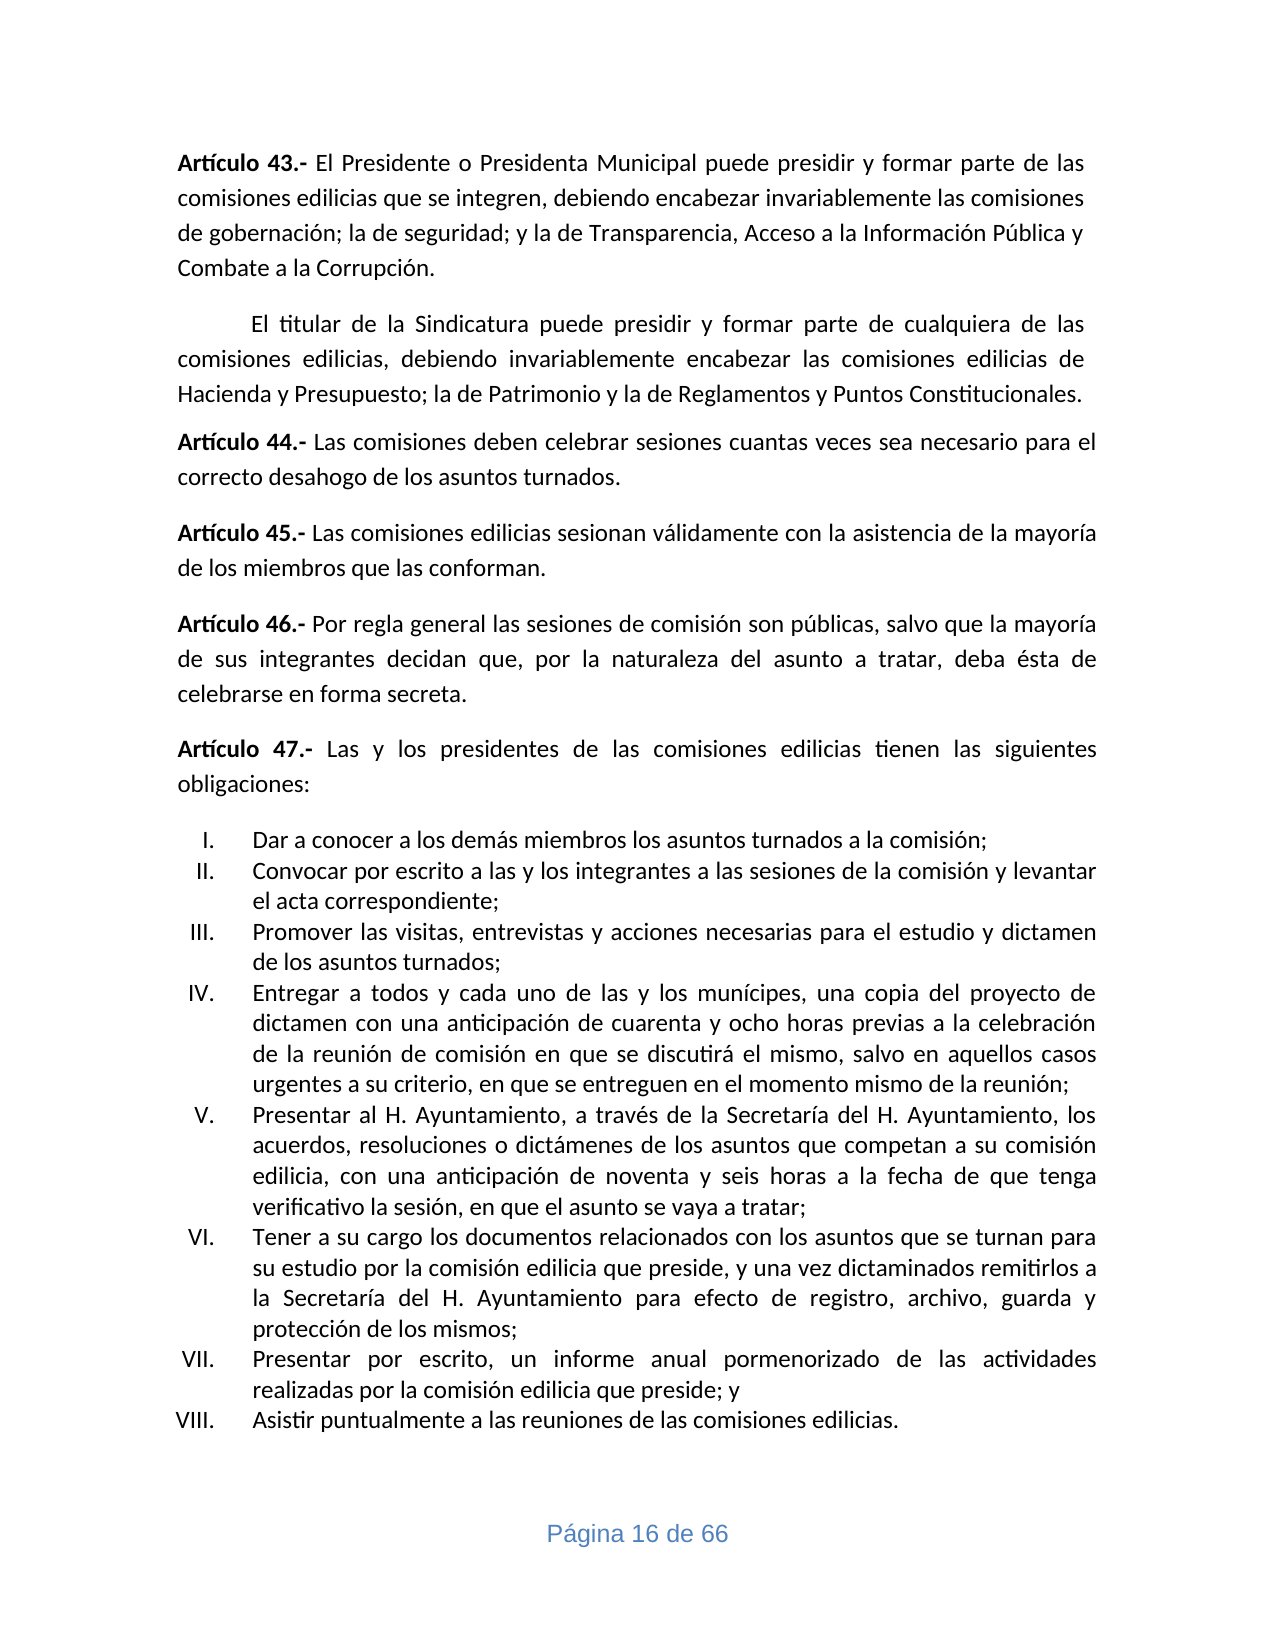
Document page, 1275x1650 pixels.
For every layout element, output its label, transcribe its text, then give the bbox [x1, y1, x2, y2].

list Presentar al H. Ayuntamiento, a través de la Secretaría del H. Ayuntamiento, los acuerdos, resoluciones o dictámenes de los asuntos que competan a su comisión edilicia, con una anticipación de noventa y seis horas a la fecha de que tenga verificativo la sesión, en que el asunto se vaya a tratar; [215, 1099, 1098, 1221]
list Convocar por escrito a las y los integrantes a las sesiones de la comisión y levantar el acta correspondiente; [215, 855, 1098, 916]
text Artículo 45.- Las comisiones edilicias sesionan válidamente con la asistencia de la mayoría de los miembros que las conforman. [177, 517, 1098, 582]
text Artículo 44.- Las comisiones deben celebrar sesiones cuantas veces sea necesario para el correcto desahogo de los asuntos turnados. [177, 426, 1098, 492]
text Artículo 46.- Por regla general las sesiones de comisión son públicas, salvo que la mayoría de sus integrantes decidan que, por la naturaleza del asunto a tratar, deba ésta de celebrarse en forma secreta. [177, 608, 1098, 708]
text Artículo 43.- El Presidente o Presidenta Municipal puede presidir y formar parte de las comisiones edilicias que se integren, debiendo encabezar invariablemente las comisiones de gobernación; la de seguridad; y la de Transparencia, Acceso a la Información Pública y Combate a la Corrupción. [177, 148, 1086, 283]
list Dar a conocer a los demás miembros los asuntos turnados a la comisión; [215, 824, 1098, 855]
list Entregar a todos y cada uno de las y los munícipes, una copia del proyecto de dictamen con una anticipación de cuarenta y ocho horas previas a la celebración de la reunión de comisión en que se discutirá el mismo, salvo en aquellos casos urgentes a su criterio, en que se entreguen en el momento mismo de la reunión; [215, 977, 1098, 1099]
text Artículo 47.- Las y los presidentes de las comisiones edilicias tienen las siguientes obligaciones: [177, 733, 1098, 799]
list Tener a su cargo los documentos relacionados con los asuntos que se turnan para su estudio por la comisión edilicia que preside, y una vez dictaminados remitirlos a la Secretaría del H. Ayuntamiento para efecto de registro, archivo, guarda y protección de los mismos; [215, 1221, 1098, 1343]
list Asistir puntualmente a las reuniones de las comisiones edilicias. [215, 1404, 1098, 1435]
text El titular de la Sindicatura puede presidir y formar parte de cualquiera de las comisiones edilicias, debiendo invariablemente encabezar las comisiones edilicias de Hacienda y Presupuesto; la de Patrimonio y la de Reglamentos y Puntos Constitucionales. [177, 308, 1086, 409]
list Presentar por escrito, un informe anual pormenorizado de las actividades realizadas por la comisión edilicia que preside; y [215, 1343, 1098, 1404]
list Promover las visitas, entrevistas y acciones necesarias para el estudio y dictamen de los asuntos turnados; [215, 916, 1098, 977]
